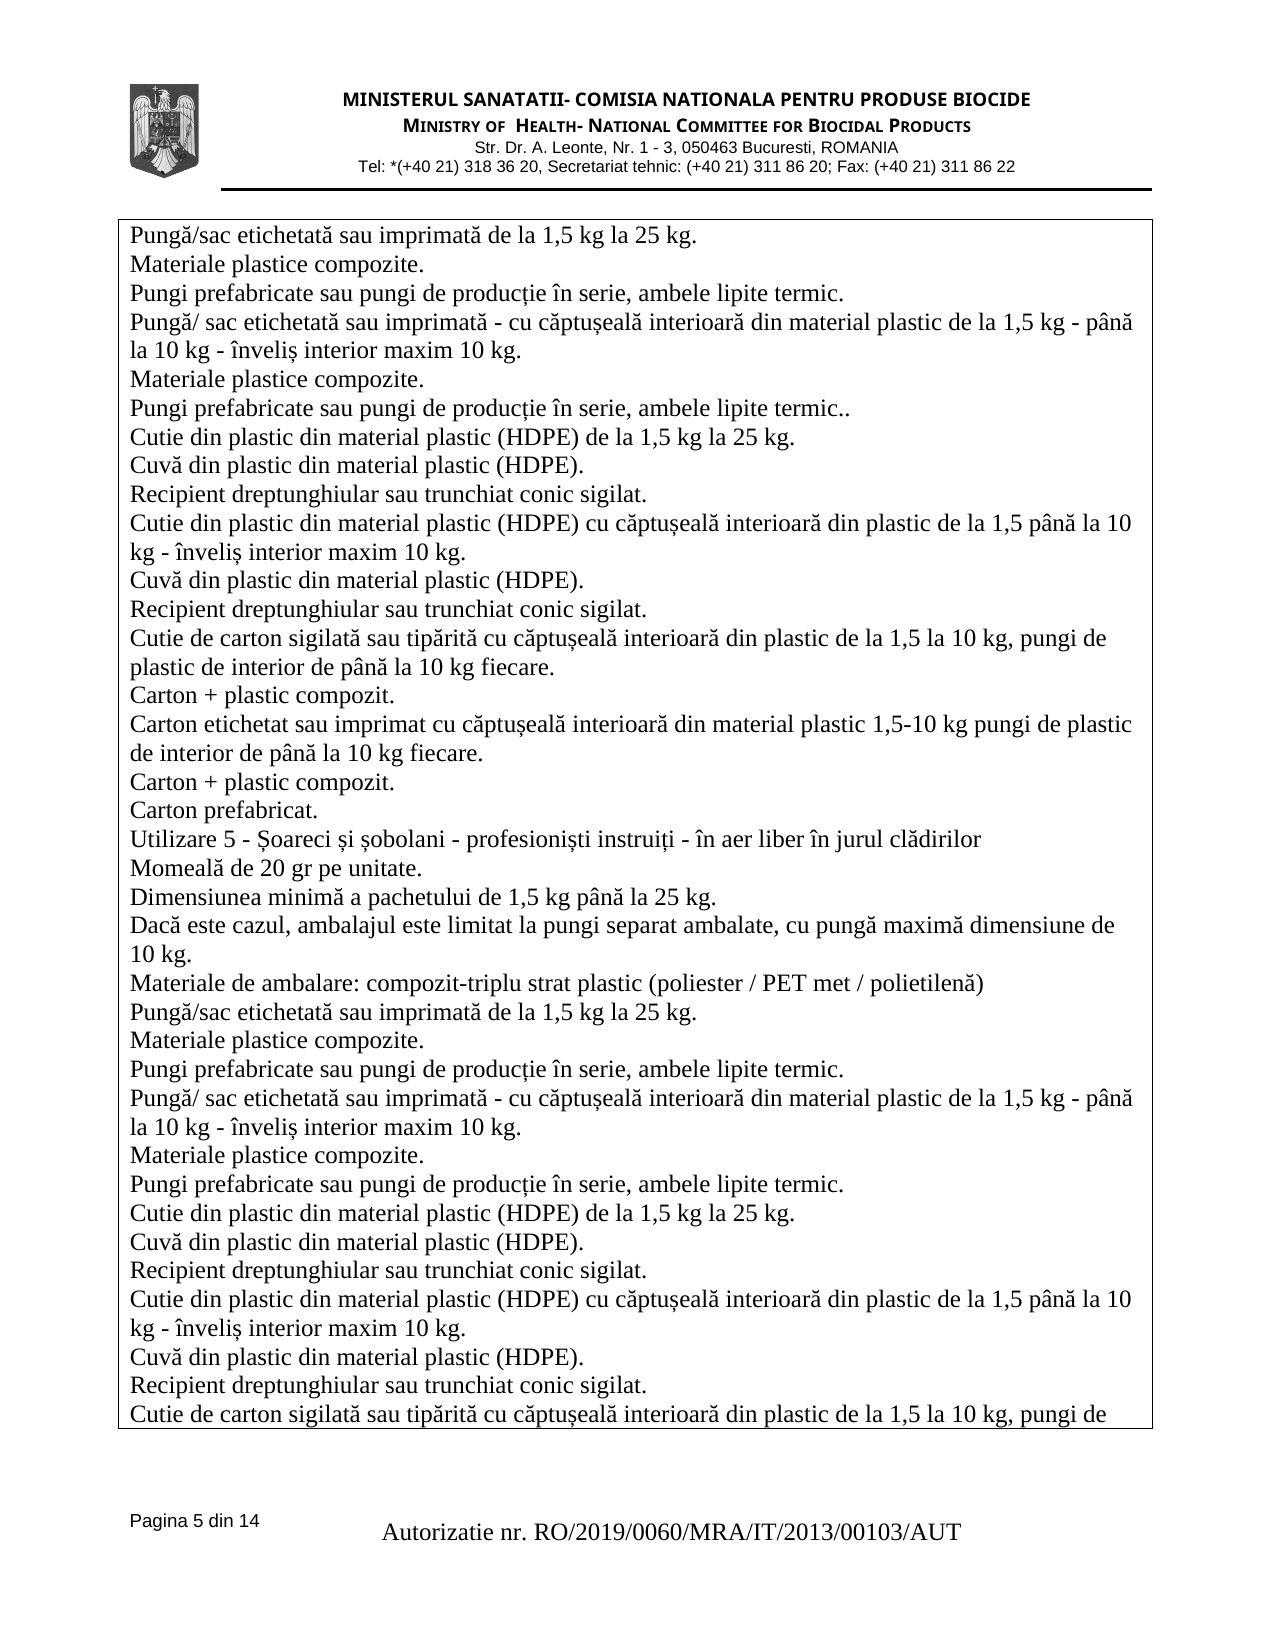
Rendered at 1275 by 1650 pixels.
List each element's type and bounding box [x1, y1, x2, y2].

table_header [119, 220, 1152, 1428]
